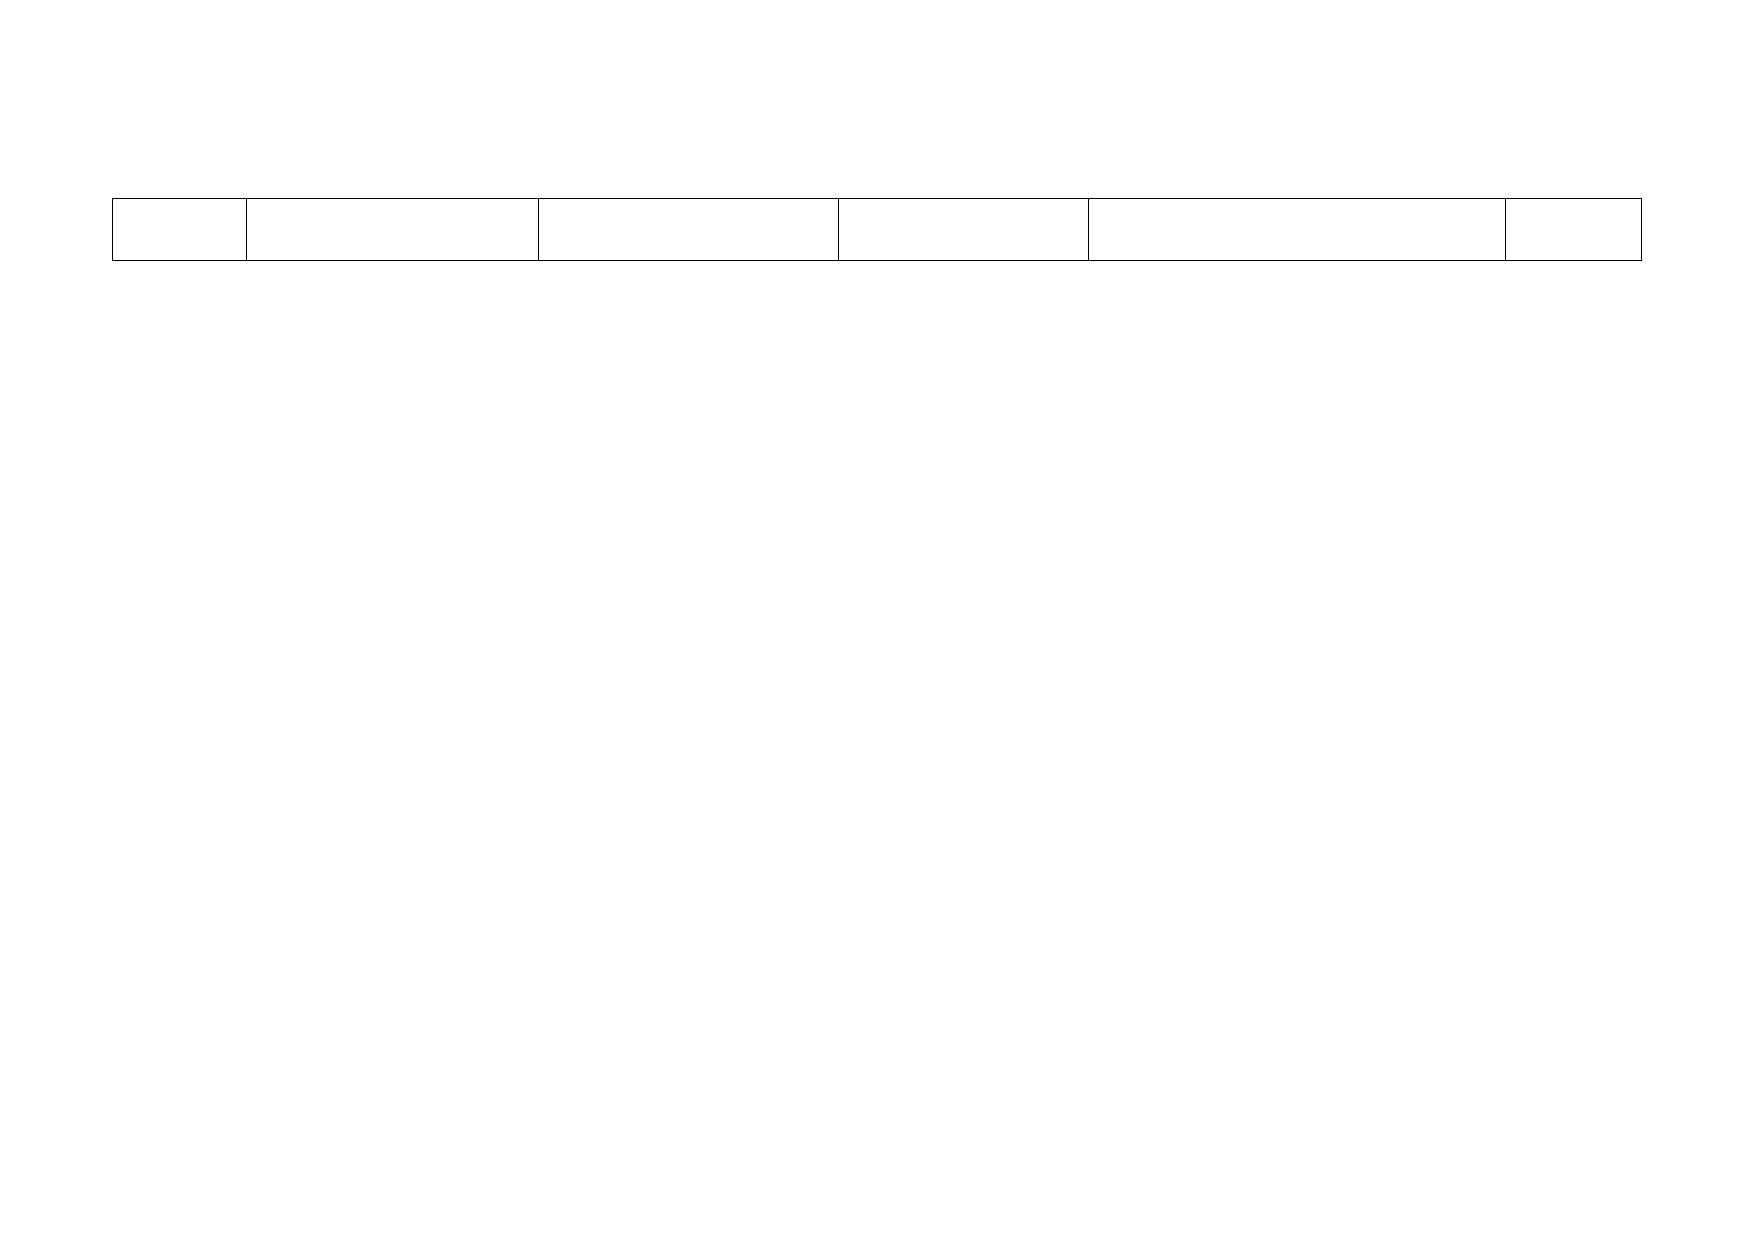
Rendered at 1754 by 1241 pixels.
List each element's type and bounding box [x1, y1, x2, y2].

table_cell [247, 199, 538, 260]
table_cell [839, 199, 1088, 260]
table_cell [1089, 199, 1505, 260]
table_cell [1506, 199, 1641, 260]
table_cell [539, 199, 838, 260]
table_cell [113, 199, 246, 260]
